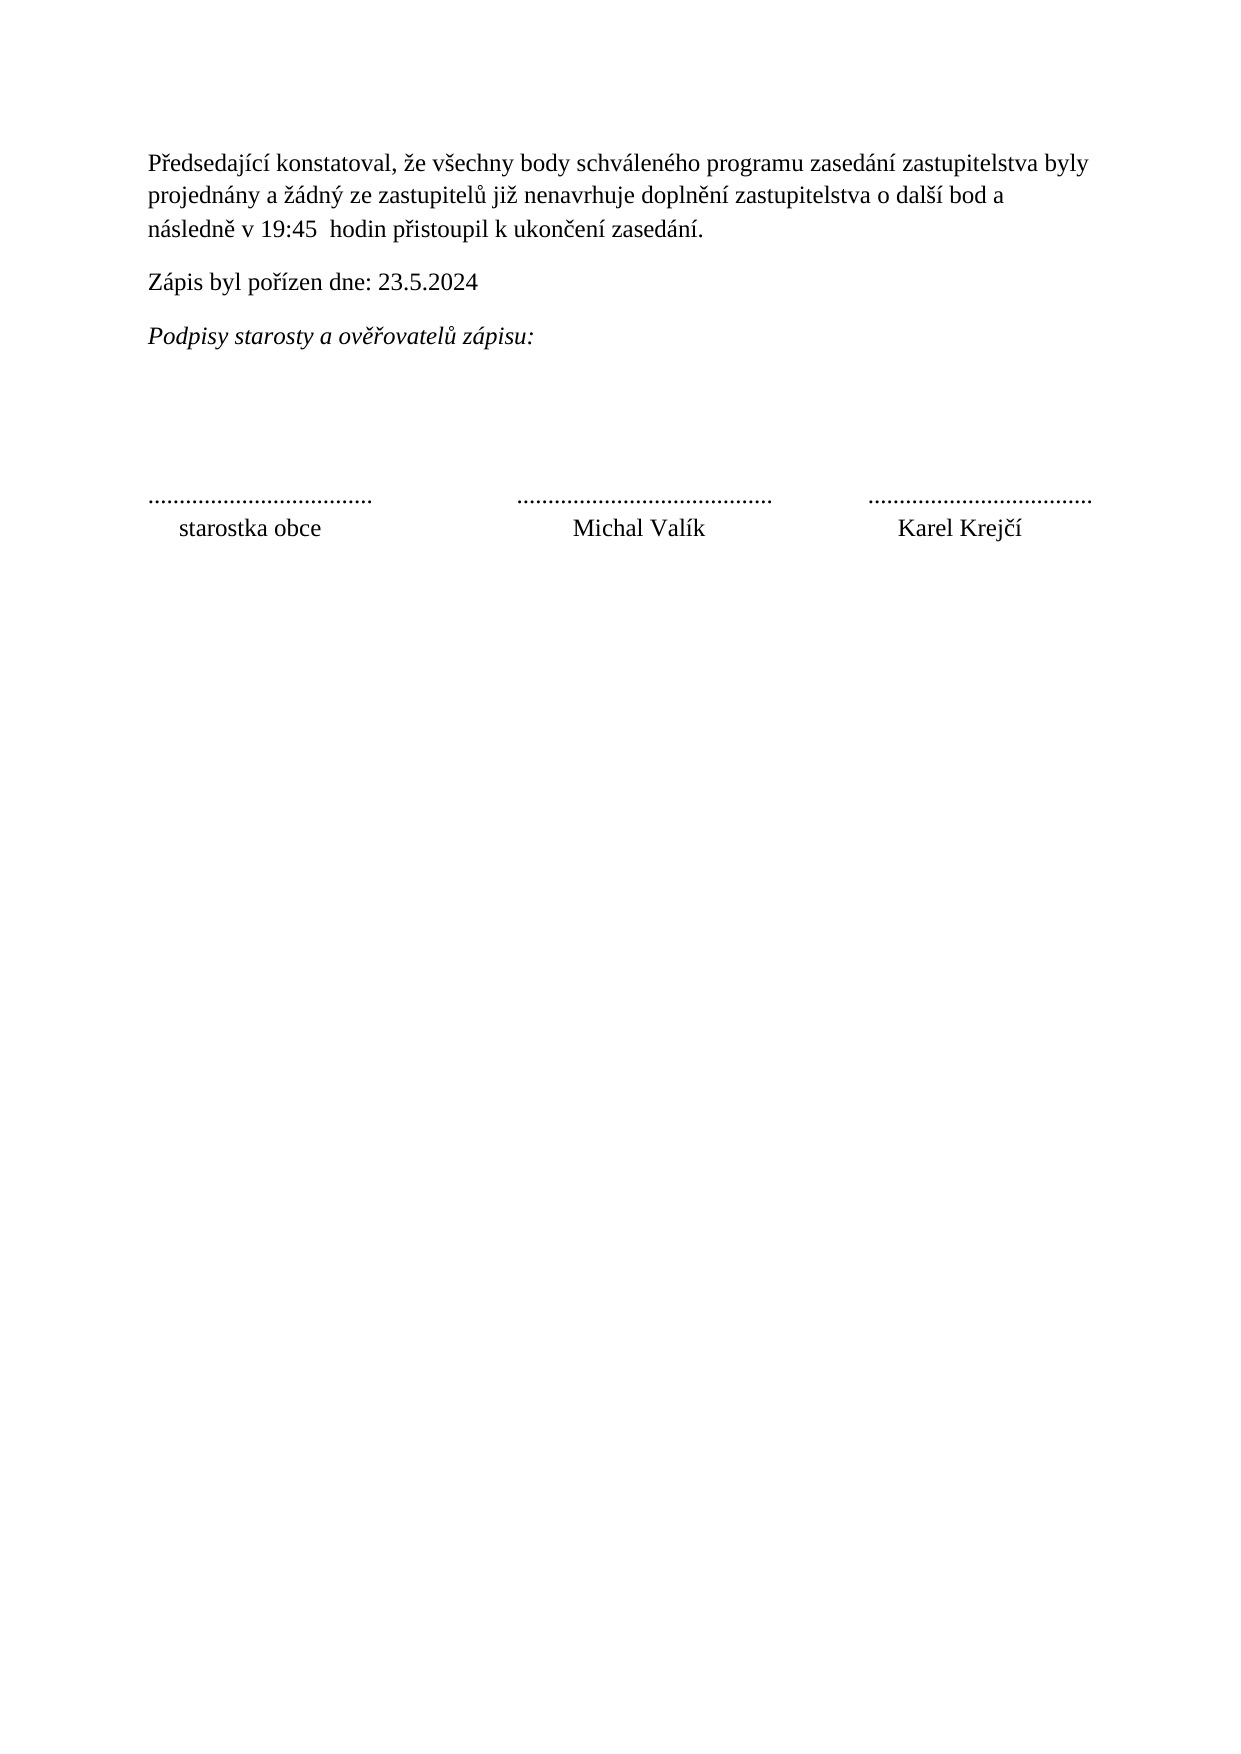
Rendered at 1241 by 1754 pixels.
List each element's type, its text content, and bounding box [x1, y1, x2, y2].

text Předsedající konstatoval, že všechny body schváleného programu zasedání zastupitelstva byly projednány a žádný ze zastupitelů již nenavrhuje doplnění zastupitelstva o další bod a následně v 19:45 hodin přistoupil k ukončení zasedání. [148, 148, 1093, 242]
text Podpisy starosty a ověřovatelů zápisu: [148, 321, 1093, 350]
text Zápis byl pořízen dne: 23.5.2024 [148, 267, 1093, 296]
text .................................... ......................................... .................................... starostka obce Michal Valík Karel Krejčí [148, 480, 1093, 542]
